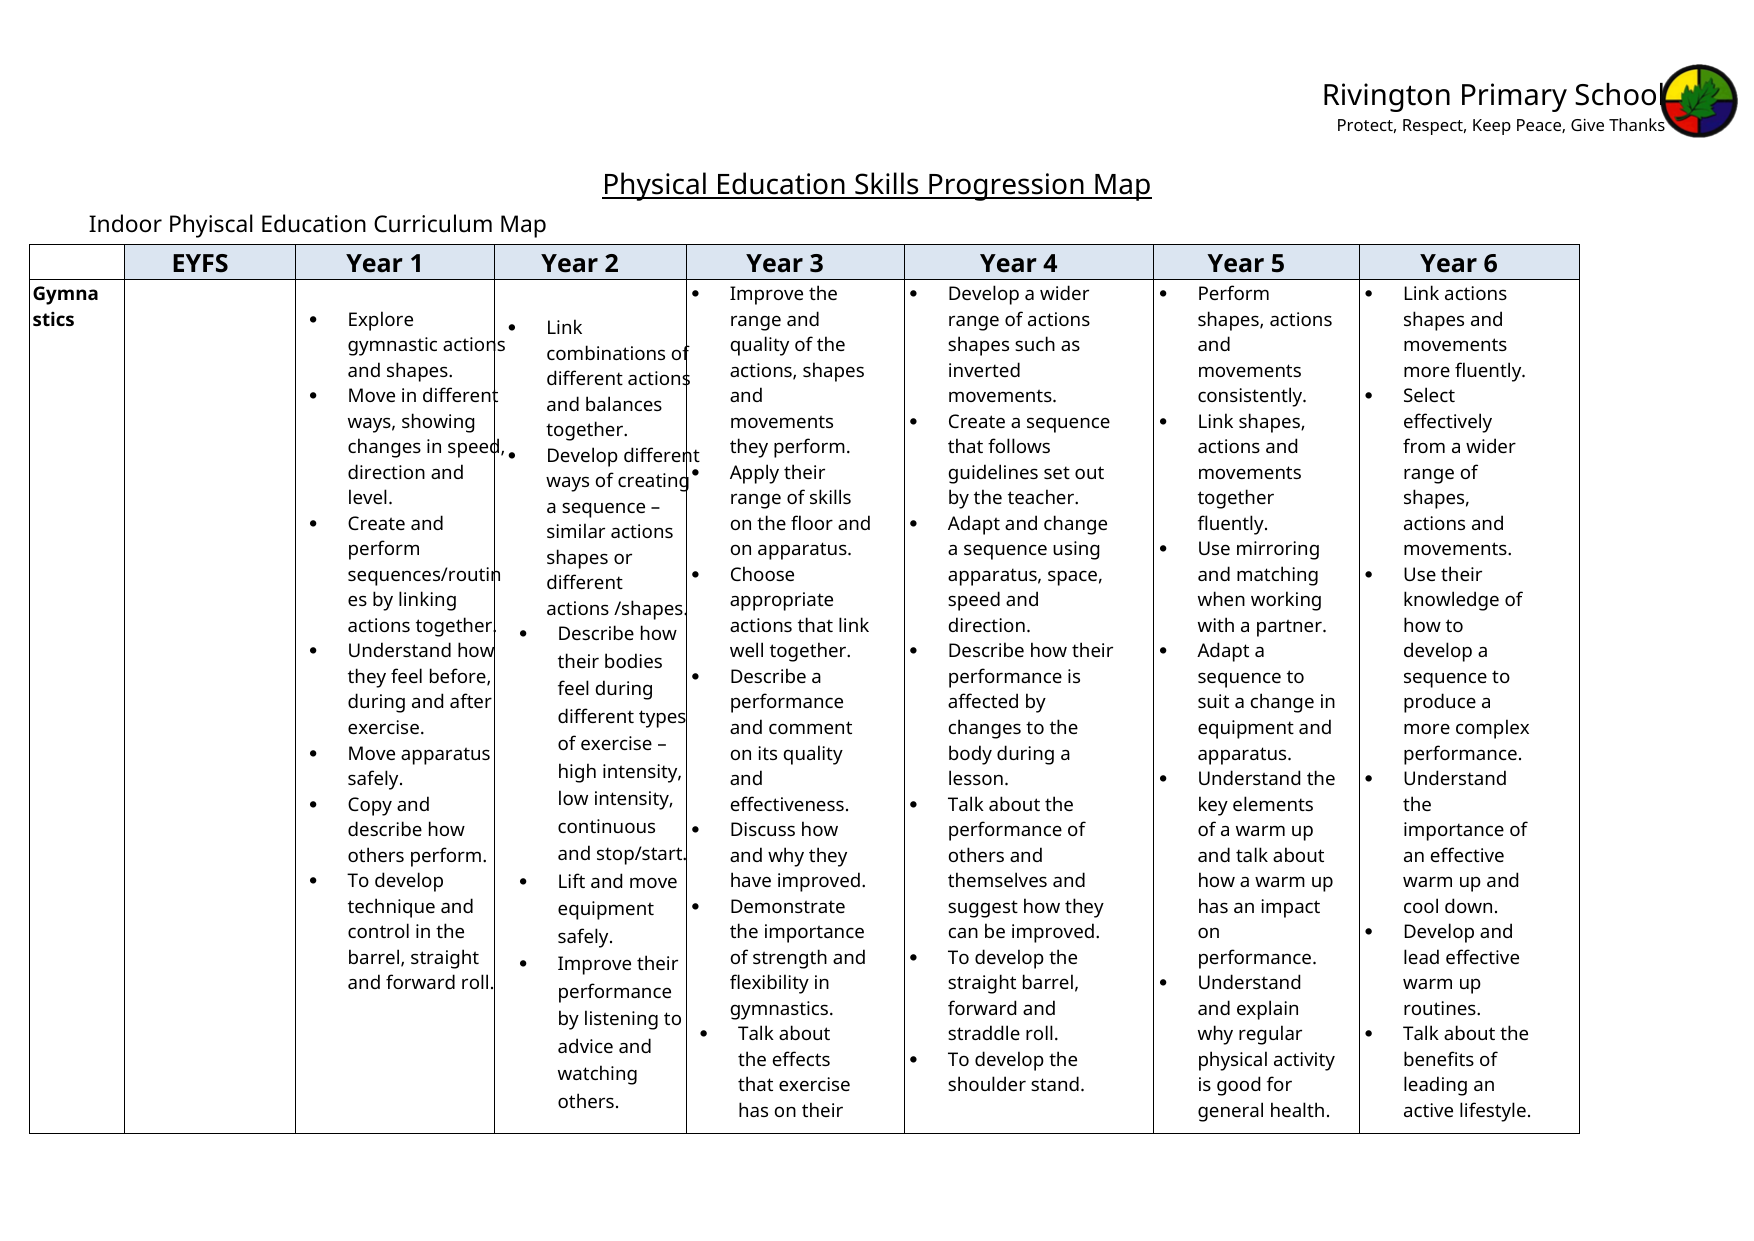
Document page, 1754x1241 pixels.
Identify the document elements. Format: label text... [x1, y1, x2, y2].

table_header EYFS [125, 245, 295, 279]
table_cell [1360, 280, 1579, 1132]
table_cell [905, 280, 1153, 1132]
table_header [30, 245, 124, 279]
table_cell [296, 280, 494, 1132]
table_header Year 6 [1360, 245, 1579, 279]
table_cell Gymnastics [30, 280, 124, 1132]
picture [1652, 64, 1743, 143]
table_header Year 5 [1154, 245, 1359, 279]
table_header Year 3 [687, 245, 904, 279]
text Physical Education Skills Progression Map [89, 164, 1665, 203]
table_header Year 1 [296, 245, 494, 279]
table_cell [1154, 280, 1359, 1132]
table_cell [125, 280, 295, 1132]
table_cell [687, 280, 904, 1132]
table_header Year 2 [495, 245, 686, 279]
text Indoor Phyiscal Education Curriculum Map [89, 208, 1665, 239]
table_cell [495, 280, 686, 1132]
table_header Year 4 [905, 245, 1153, 279]
